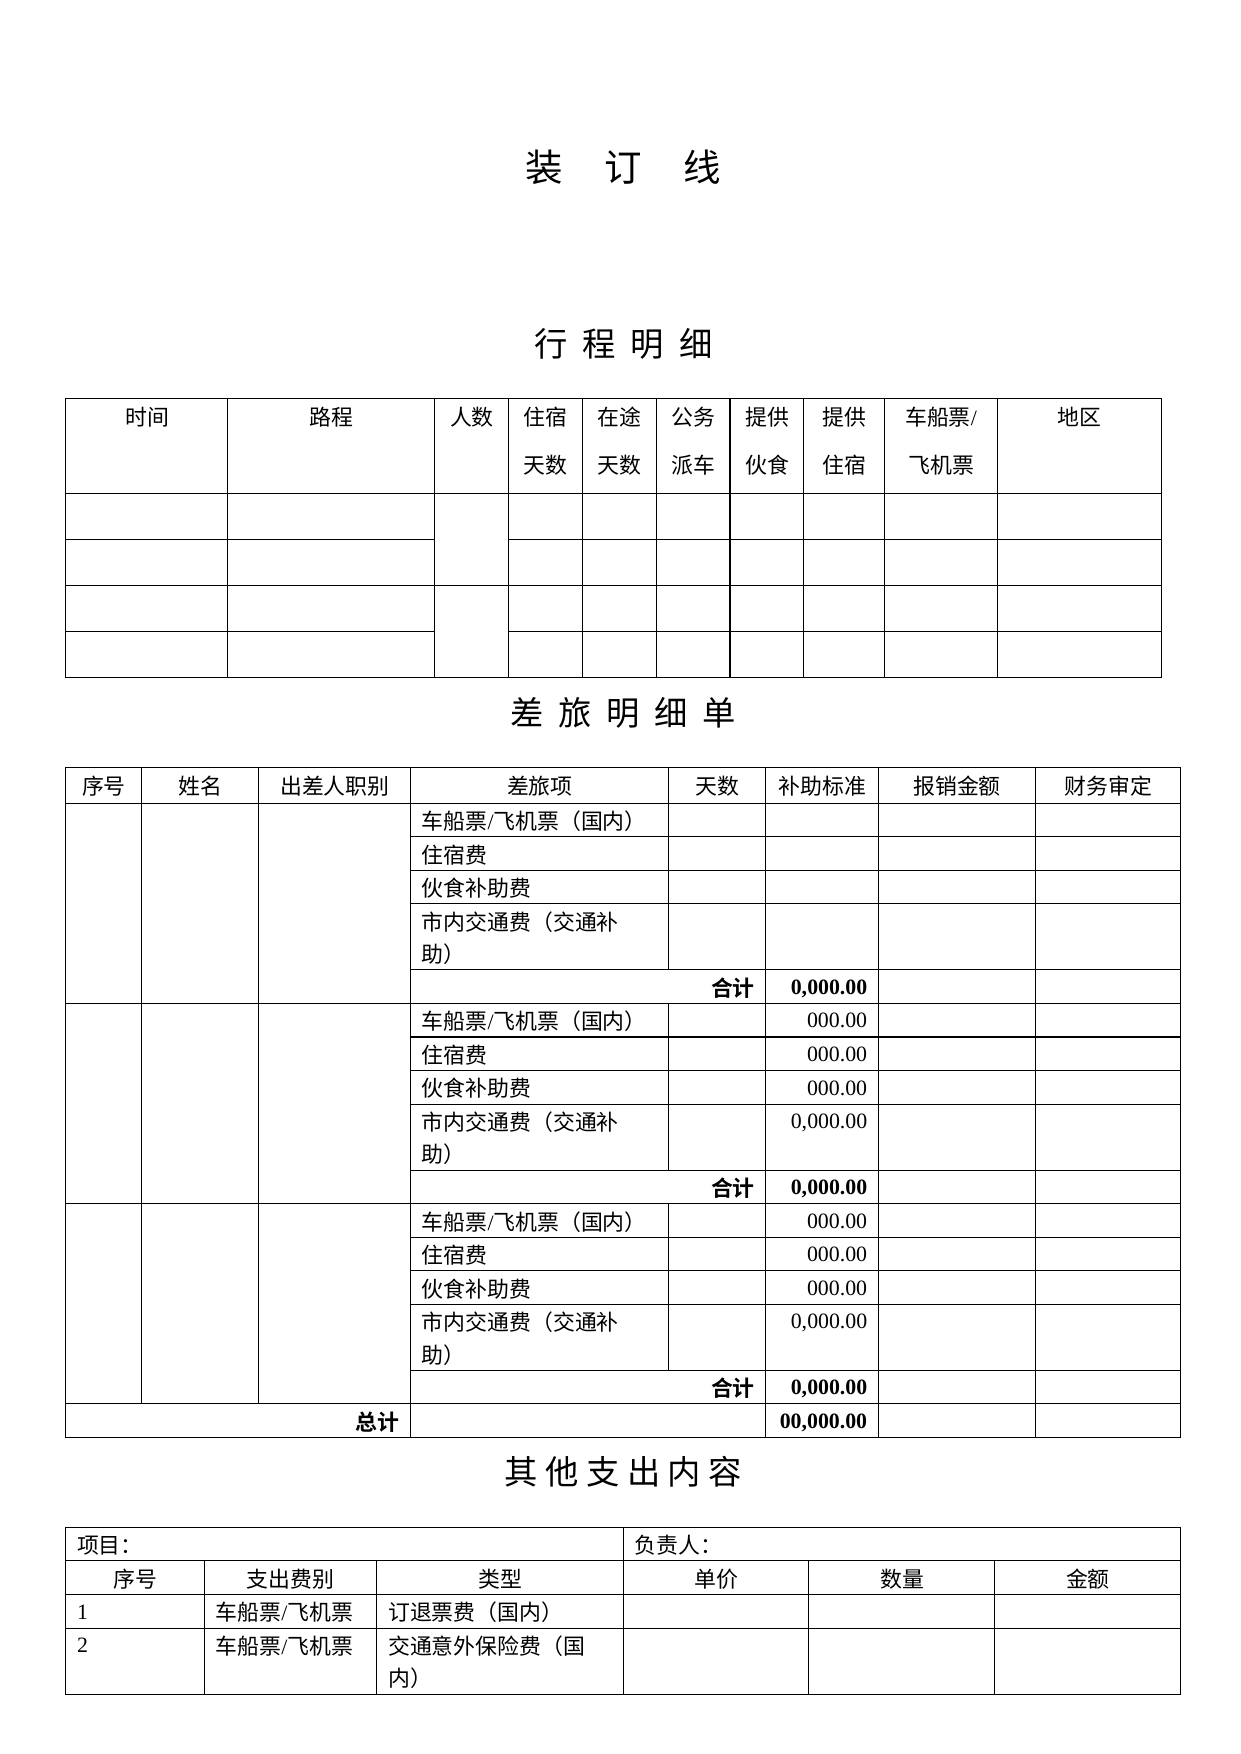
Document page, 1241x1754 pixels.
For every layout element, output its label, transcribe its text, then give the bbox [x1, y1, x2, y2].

table_cell [731, 586, 803, 631]
table_cell 伙食补助费 [411, 1271, 668, 1304]
table_header 姓名 [142, 768, 258, 803]
table_cell [879, 1305, 1035, 1370]
table_cell [879, 1271, 1035, 1304]
table_cell 0,000.00 [766, 1371, 878, 1403]
table_cell [66, 804, 141, 1003]
table_header 人数 [435, 399, 508, 493]
table_cell [885, 494, 997, 539]
table_cell [1036, 1371, 1180, 1403]
table_cell [66, 586, 227, 631]
table_cell [879, 1105, 1035, 1169]
table_header 时间 [66, 399, 227, 493]
table_cell [228, 540, 434, 585]
table_cell [66, 494, 227, 539]
table_cell 0,000.00 [766, 1305, 878, 1370]
table_cell 合计 [411, 1171, 765, 1203]
table_cell 车船票/飞机票（国内） [411, 1204, 668, 1237]
table_cell [1036, 1105, 1180, 1169]
table_cell [259, 1204, 410, 1403]
table_cell [669, 1038, 765, 1070]
table_cell [669, 1271, 765, 1304]
table_header 路程 [228, 399, 434, 493]
table_cell [879, 837, 1035, 870]
table_cell [879, 970, 1035, 1003]
table_cell 序号 [66, 1561, 204, 1594]
table_cell [885, 632, 997, 677]
table_cell [879, 1238, 1035, 1270]
table_cell [228, 586, 434, 631]
table_cell [1036, 970, 1180, 1003]
table_cell [995, 1629, 1180, 1693]
table_cell [583, 632, 656, 677]
table_cell 支出费别 [205, 1561, 376, 1594]
table_cell 0,000.00 [766, 970, 878, 1003]
table_header 天数 [669, 768, 765, 803]
table_cell [1036, 1305, 1180, 1370]
table_header 提供住宿 [804, 399, 884, 493]
table_cell 合计 [411, 1371, 765, 1403]
table_cell [1036, 1238, 1180, 1270]
text 其 他 支 出 内 容 [77, 1438, 1169, 1503]
table_header 在途天数 [583, 399, 656, 493]
table_cell [879, 871, 1035, 903]
table_cell [657, 586, 729, 631]
table_header 公务派车 [657, 399, 729, 493]
table_cell 000.00 [766, 1271, 878, 1304]
table_cell [66, 540, 227, 585]
table_cell 市内交通费（交通补助） [411, 1305, 668, 1370]
table_cell 000.00 [766, 1071, 878, 1103]
table_cell 单价 [624, 1561, 808, 1594]
table_cell [66, 632, 227, 677]
table_cell [879, 804, 1035, 836]
table_cell [509, 586, 582, 631]
table_cell [998, 540, 1161, 585]
table_cell [583, 540, 656, 585]
table_cell [669, 1004, 765, 1036]
table_cell 数量 [809, 1561, 994, 1594]
table_cell [657, 632, 729, 677]
table_header 住宿天数 [509, 399, 582, 493]
table_cell 订退票费（国内） [377, 1595, 623, 1627]
table_cell 类型 [377, 1561, 623, 1594]
table_cell [998, 632, 1161, 677]
table_cell [885, 586, 997, 631]
table_cell 住宿费 [411, 837, 668, 870]
table_cell [669, 1305, 765, 1370]
table_cell [669, 904, 765, 969]
table_cell [1036, 1271, 1180, 1304]
table_cell [766, 804, 878, 836]
table_cell [259, 1004, 410, 1203]
table_cell [657, 494, 729, 539]
table_cell 0,000.00 [766, 1171, 878, 1203]
table_cell 车船票/飞机票 [205, 1629, 376, 1693]
table_cell [66, 1004, 141, 1203]
table_header 负责人： [624, 1528, 1180, 1560]
table_cell 伙食补助费 [411, 871, 668, 903]
table_cell [879, 1038, 1035, 1070]
table_cell 0,000.00 [766, 1105, 878, 1169]
table_cell [809, 1629, 994, 1693]
table_cell [879, 1004, 1035, 1036]
table_cell [995, 1595, 1180, 1627]
table_cell [509, 494, 582, 539]
table_header 提供伙食 [731, 399, 803, 493]
table_cell 00,000.00 [766, 1404, 878, 1437]
table_cell [879, 904, 1035, 969]
table_cell 000.00 [766, 1004, 878, 1036]
table_cell [766, 904, 878, 969]
text 差 旅 明 细 单 [77, 678, 1169, 743]
table_cell [879, 1171, 1035, 1203]
table_cell [583, 494, 656, 539]
table_cell [1036, 904, 1180, 969]
table_cell [228, 494, 434, 539]
table_cell 000.00 [766, 1038, 878, 1070]
table_cell [766, 837, 878, 870]
table_cell [1036, 1204, 1180, 1237]
table_cell 市内交通费（交通补助） [411, 1105, 668, 1169]
table_cell 合计 [411, 970, 765, 1003]
table_cell [435, 586, 508, 677]
table_cell 000.00 [766, 1238, 878, 1270]
text 装 订 线 [77, 133, 1169, 198]
table_cell 住宿费 [411, 1038, 668, 1070]
table_cell [669, 1105, 765, 1169]
table_cell [804, 540, 884, 585]
table_cell [879, 1204, 1035, 1237]
table_cell [1036, 1004, 1180, 1036]
table_cell [669, 837, 765, 870]
table_cell [879, 1371, 1035, 1403]
table_header 补助标准 [766, 768, 878, 803]
table_cell [879, 1071, 1035, 1103]
table_cell 住宿费 [411, 1238, 668, 1270]
table_cell [509, 632, 582, 677]
table_header 财务审定 [1036, 768, 1180, 803]
table_cell 市内交通费（交通补助） [411, 904, 668, 969]
table_cell [624, 1629, 808, 1693]
table_cell 车船票/飞机票（国内） [411, 1004, 668, 1036]
table_cell [885, 540, 997, 585]
table_header 序号 [66, 768, 141, 803]
table_cell [411, 1404, 765, 1437]
table_cell [669, 1071, 765, 1103]
table_cell [804, 586, 884, 631]
table_cell [998, 494, 1161, 539]
table_cell [435, 494, 508, 585]
table_cell [1036, 1171, 1180, 1203]
table_cell [731, 540, 803, 585]
table_cell [142, 1204, 258, 1403]
table_cell [731, 494, 803, 539]
table_cell [66, 1204, 141, 1403]
table_header 项目： [66, 1528, 623, 1560]
table_cell [509, 540, 582, 585]
table_cell 1 [66, 1595, 204, 1627]
table_cell [804, 494, 884, 539]
table_cell [669, 804, 765, 836]
text 行 程 明 细 [77, 309, 1169, 374]
table_header 差旅项 [411, 768, 668, 803]
table_cell [669, 1204, 765, 1237]
table_header 报销金额 [879, 768, 1035, 803]
table_cell [228, 632, 434, 677]
table_header 出差人职别 [259, 768, 410, 803]
table_cell 总计 [66, 1404, 410, 1437]
table_cell [731, 632, 803, 677]
table_cell 000.00 [766, 1204, 878, 1237]
table_header 地区 [998, 399, 1161, 493]
table_cell [583, 586, 656, 631]
table_cell [879, 1404, 1035, 1437]
table_cell [804, 632, 884, 677]
table_cell [259, 804, 410, 1003]
table_cell [998, 586, 1161, 631]
table_cell [1036, 804, 1180, 836]
table_cell 金额 [995, 1561, 1180, 1594]
table_cell 伙食补助费 [411, 1071, 668, 1103]
table_cell 车船票/飞机票（国内） [411, 804, 668, 836]
table_cell 车船票/飞机票 [205, 1595, 376, 1627]
table_cell [1036, 871, 1180, 903]
table_cell [142, 1004, 258, 1203]
table_cell [1036, 837, 1180, 870]
table_cell [809, 1595, 994, 1627]
table_cell 交通意外保险费（国内） [377, 1629, 623, 1693]
table_cell [1036, 1404, 1180, 1437]
table_header 车船票/飞机票 [885, 399, 997, 493]
table_cell [657, 540, 729, 585]
table_cell [669, 1238, 765, 1270]
table_cell 2 [66, 1629, 204, 1693]
table_cell [1036, 1071, 1180, 1103]
table_cell [624, 1595, 808, 1627]
table_cell [1036, 1038, 1180, 1070]
table_cell [669, 871, 765, 903]
table_cell [142, 804, 258, 1003]
table_cell [766, 871, 878, 903]
